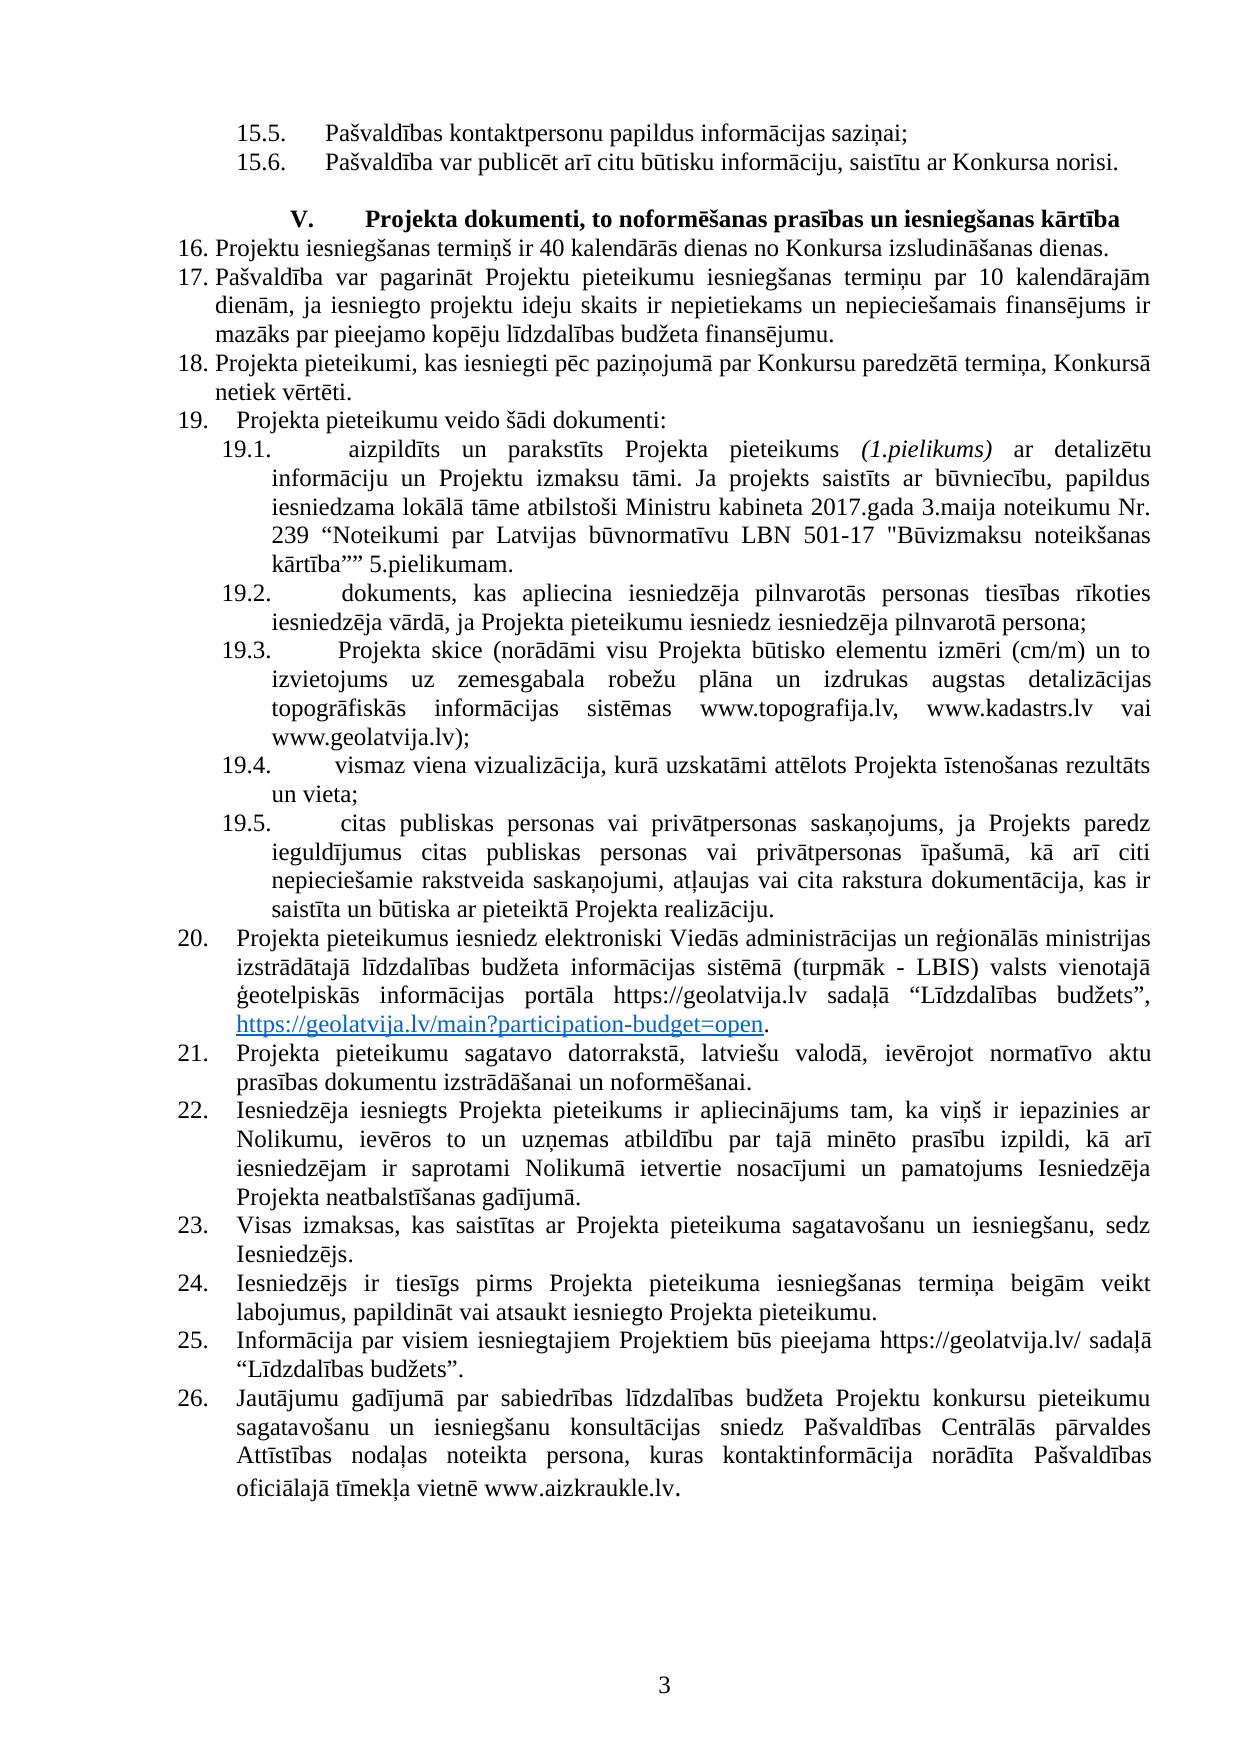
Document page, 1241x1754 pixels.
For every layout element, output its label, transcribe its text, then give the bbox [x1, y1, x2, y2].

list Projekta dokumenti, to noformēšanas prasības un iesniegšanas kārtība [290, 204, 1152, 233]
list Projekta pieteikumu sagatavo datorrakstā, latviešu valodā, ievērojot normatīvo aktu prasības dokumentu izstrādāšanai un noformēšanai. [177, 1038, 1152, 1096]
list aizpildīts un parakstīts Projekta pieteikums (1.pielikums) ar detalizētu informāciju un Projektu izmaksu tāmi. Ja projekts saistīts ar būvniecību, papildus iesniedzama lokālā tāme atbilstoši Ministru kabineta 2017.gada 3.maija noteikumu Nr. 239 “Noteikumi par Latvijas būvnormatīvu LBN 501-17 "Būvizmaksu noteikšanas kārtība”” 5.pielikumam. [221, 434, 1152, 578]
list Projekta pieteikumu veido šādi dokumenti: [177, 406, 1152, 434]
list Informācija par visiem iesniegtajiem Projektiem būs pieejama https://geolatvija.lv/ sadaļā “Līdzdalības budžets”. [177, 1326, 1152, 1383]
list Projekta skice (norādāmi visu Projekta būtisko elementu izmēri (cm/m) un to izvietojums uz zemesgabala robežu plāna un izdrukas augstas detalizācijas topogrāfiskās informācijas sistēmas www.topografija.lv, www.kadastrs.lv vai www.geolatvija.lv); [221, 636, 1152, 751]
list Pašvaldība var pagarināt Projektu pieteikumu iesniegšanas termiņu par 10 kalendārajām dienām, ja iesniegto projektu ideju skaits ir nepietiekams un nepieciešamais finansējums ir mazāks par pieejamo kopēju līdzdalības budžeta finansējumu. [177, 262, 1152, 348]
list Projekta pieteikumus iesniedz elektroniski Viedās administrācijas un reģionālās ministrijas izstrādātajā līdzdalības budžeta informācijas sistēmā (turpmāk - LBIS) valsts vienotajā ģeotelpiskās informācijas portāla https://geolatvija.lv sadaļā “Līdzdalības budžets”, https://geolatvija.lv/main?participation-budget=open. [177, 923, 1152, 1038]
list Pašvaldības kontaktpersonu papildus informācijas saziņai; [236, 118, 1152, 147]
list Projektu iesniegšanas termiņš ir 40 kalendārās dienas no Konkursa izsludināšanas dienas. [177, 233, 1152, 262]
list Pašvaldība var publicēt arī citu būtisku informāciju, saistītu ar Konkursa norisi. [236, 147, 1152, 176]
list Visas izmaksas, kas saistītas ar Projekta pieteikuma sagatavošanu un iesniegšanu, sedz Iesniedzējs. [177, 1211, 1152, 1268]
list Iesniedzējs ir tiesīgs pirms Projekta pieteikuma iesniegšanas termiņa beigām veikt labojumus, papildināt vai atsaukt iesniegto Projekta pieteikumu. [177, 1268, 1152, 1326]
list citas publiskas personas vai privātpersonas saskaņojums, ja Projekts paredz ieguldījumus citas publiskas personas vai privātpersonas īpašumā, kā arī citi nepieciešamie rakstveida saskaņojumi, atļaujas vai cita rakstura dokumentācija, kas ir saistīta un būtiska ar pieteiktā Projekta realizāciju. [221, 808, 1152, 923]
list Jautājumu gadījumā par sabiedrības līdzdalības budžeta Projektu konkursu pieteikumu sagatavošanu un iesniegšanu konsultācijas sniedz Pašvaldības Centrālās pārvaldes Attīstības nodaļas noteikta persona, kuras kontaktinformācija norādīta Pašvaldības oficiālajā tīmekļa vietnē www.aizkraukle.lv. [177, 1383, 1152, 1503]
list dokuments, kas apliecina iesniedzēja pilnvarotās personas tiesības rīkoties iesniedzēja vārdā, ja Projekta pieteikumu iesniedz iesniedzēja pilnvarotā persona; [221, 578, 1152, 636]
list vismaz viena vizualizācija, kurā uzskatāmi attēlots Projekta īstenošanas rezultāts un vieta; [221, 751, 1152, 808]
list Projekta pieteikumi, kas iesniegti pēc paziņojumā par Konkursu paredzētā termiņa, Konkursā netiek vērtēti. [177, 348, 1152, 406]
list Iesniedzēja iesniegts Projekta pieteikums ir apliecinājums tam, ka viņš ir iepazinies ar Nolikumu, ievēros to un uzņemas atbildību par tajā minēto prasību izpildi, kā arī iesniedzējam ir saprotami Nolikumā ietvertie nosacījumi un pamatojums Iesniedzēja Projekta neatbalstīšanas gadījumā. [177, 1096, 1152, 1211]
